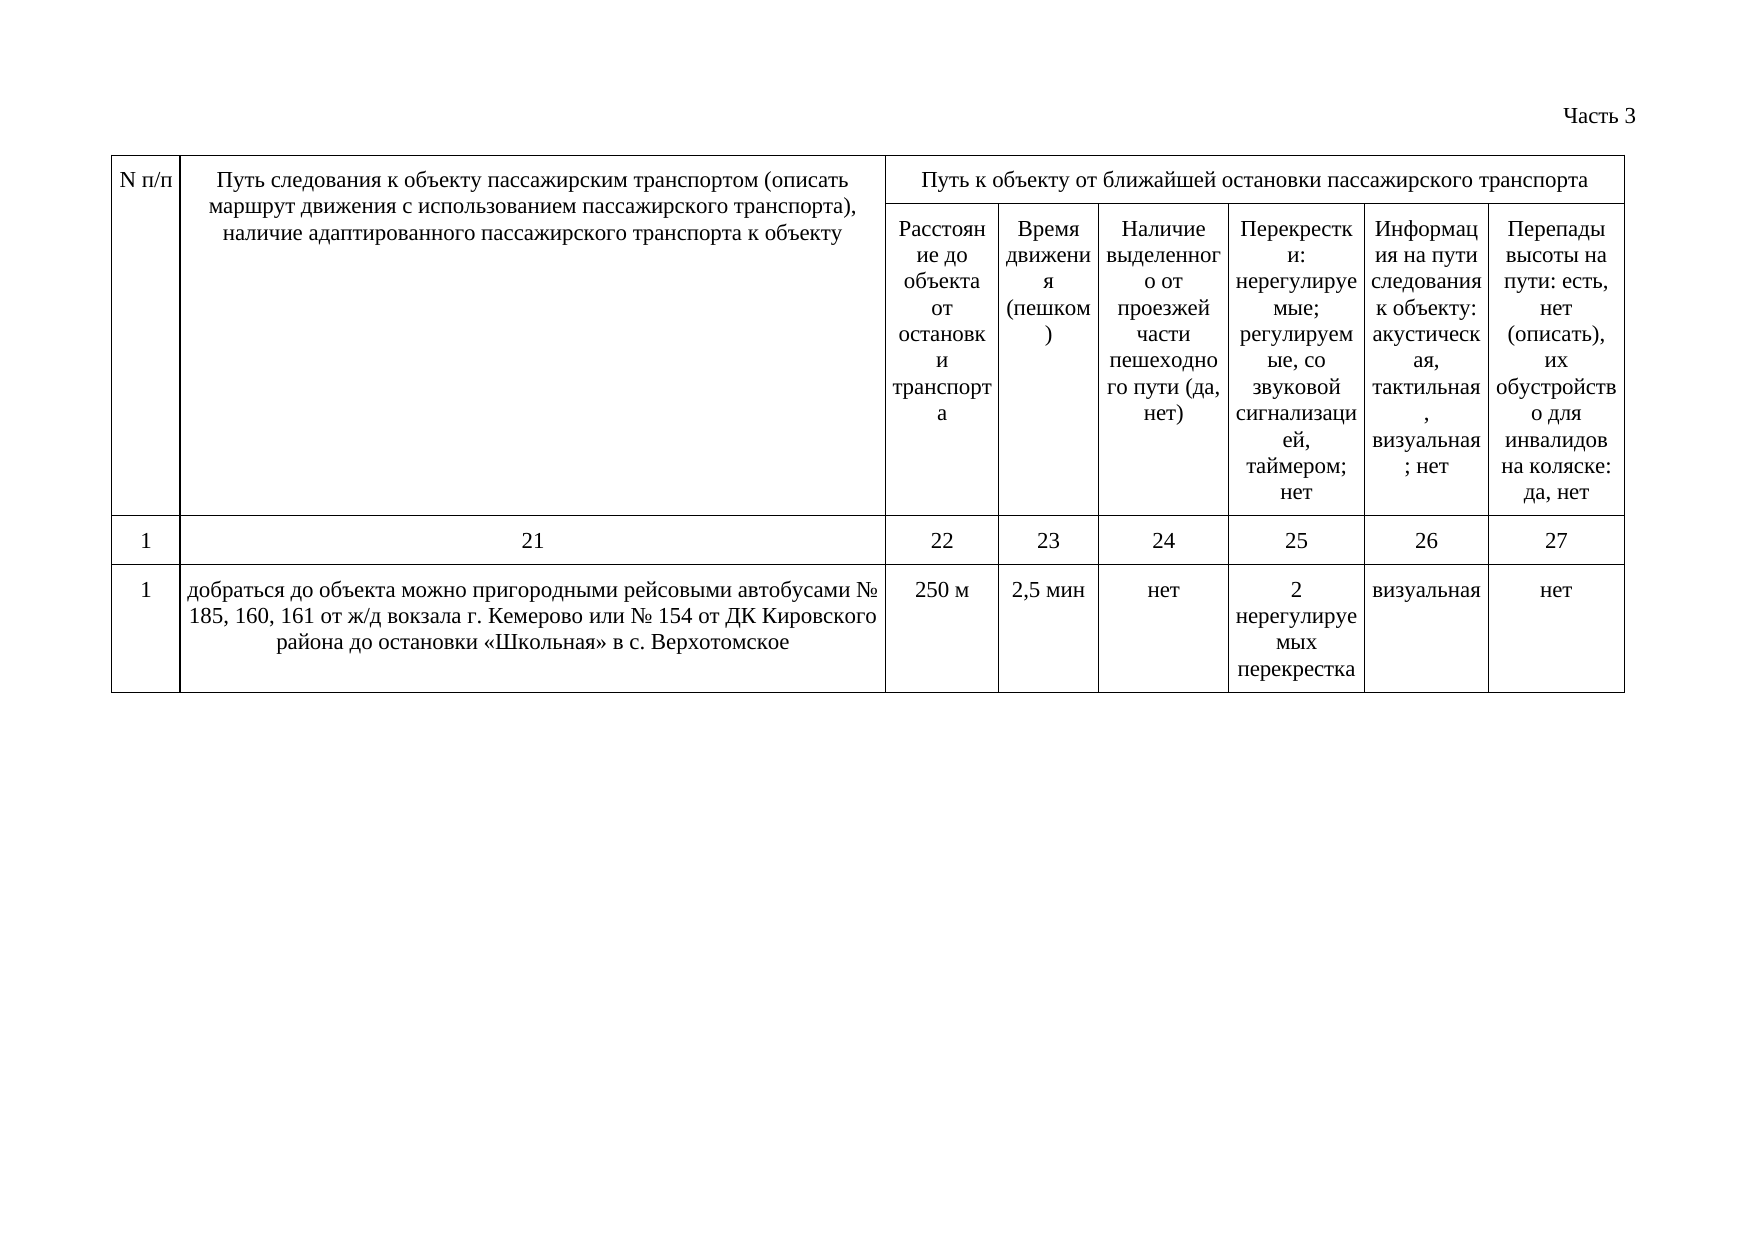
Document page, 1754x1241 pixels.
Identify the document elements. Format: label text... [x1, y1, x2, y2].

table_cell 25 [1229, 516, 1364, 564]
table_cell Время движения (пешком) [999, 204, 1098, 515]
table_cell 27 [1489, 516, 1624, 564]
table_cell визуальная [1365, 565, 1488, 692]
table_cell 22 [886, 516, 998, 564]
table_cell 21 [181, 516, 885, 564]
table_cell 2 нерегулируемых перекрестка [1229, 565, 1364, 692]
table_cell нет [1099, 565, 1228, 692]
table_cell 250 м [886, 565, 998, 692]
table_cell 1 [112, 565, 179, 692]
table_cell Перекрестки: нерегулируемые; регулируемые, со звуковой сигнализацией, таймером; нет [1229, 204, 1364, 515]
table_cell 2,5 мин [999, 565, 1098, 692]
table_cell Перепады высоты на пути: есть, нет (описать), их обустройство для инвалидов на коляске: да, нет [1489, 204, 1624, 515]
table_header N п/п [112, 156, 179, 515]
table_cell 1 [112, 516, 179, 564]
table_cell 24 [1099, 516, 1228, 564]
table_cell нет [1489, 565, 1624, 692]
table_header Путь следования к объекту пассажирским транспортом (описать маршрут движения с использованием пассажирского транспорта), наличие адаптированного пассажирского транспорта к объекту [181, 156, 885, 515]
table_cell Наличие выделенного от проезжей части пешеходного пути (да, нет) [1099, 204, 1228, 515]
table_cell Расстояние до объекта от остановки транспорта [886, 204, 998, 515]
table_cell Информация на пути следования к объекту: акустическая, тактильная, визуальная; нет [1365, 204, 1488, 515]
table_cell 23 [999, 516, 1098, 564]
text Часть 3 [118, 102, 1636, 128]
table_header Путь к объекту от ближайшей остановки пассажирского транспорта [886, 156, 1624, 203]
table_cell 26 [1365, 516, 1488, 564]
table_cell добраться до объекта можно пригородными рейсовыми автобусами № 185, 160, 161 от ж/д вокзала г. Кемерово или № 154 от ДК Кировского района до остановки «Школьная» в с. Верхотомское [181, 565, 885, 692]
